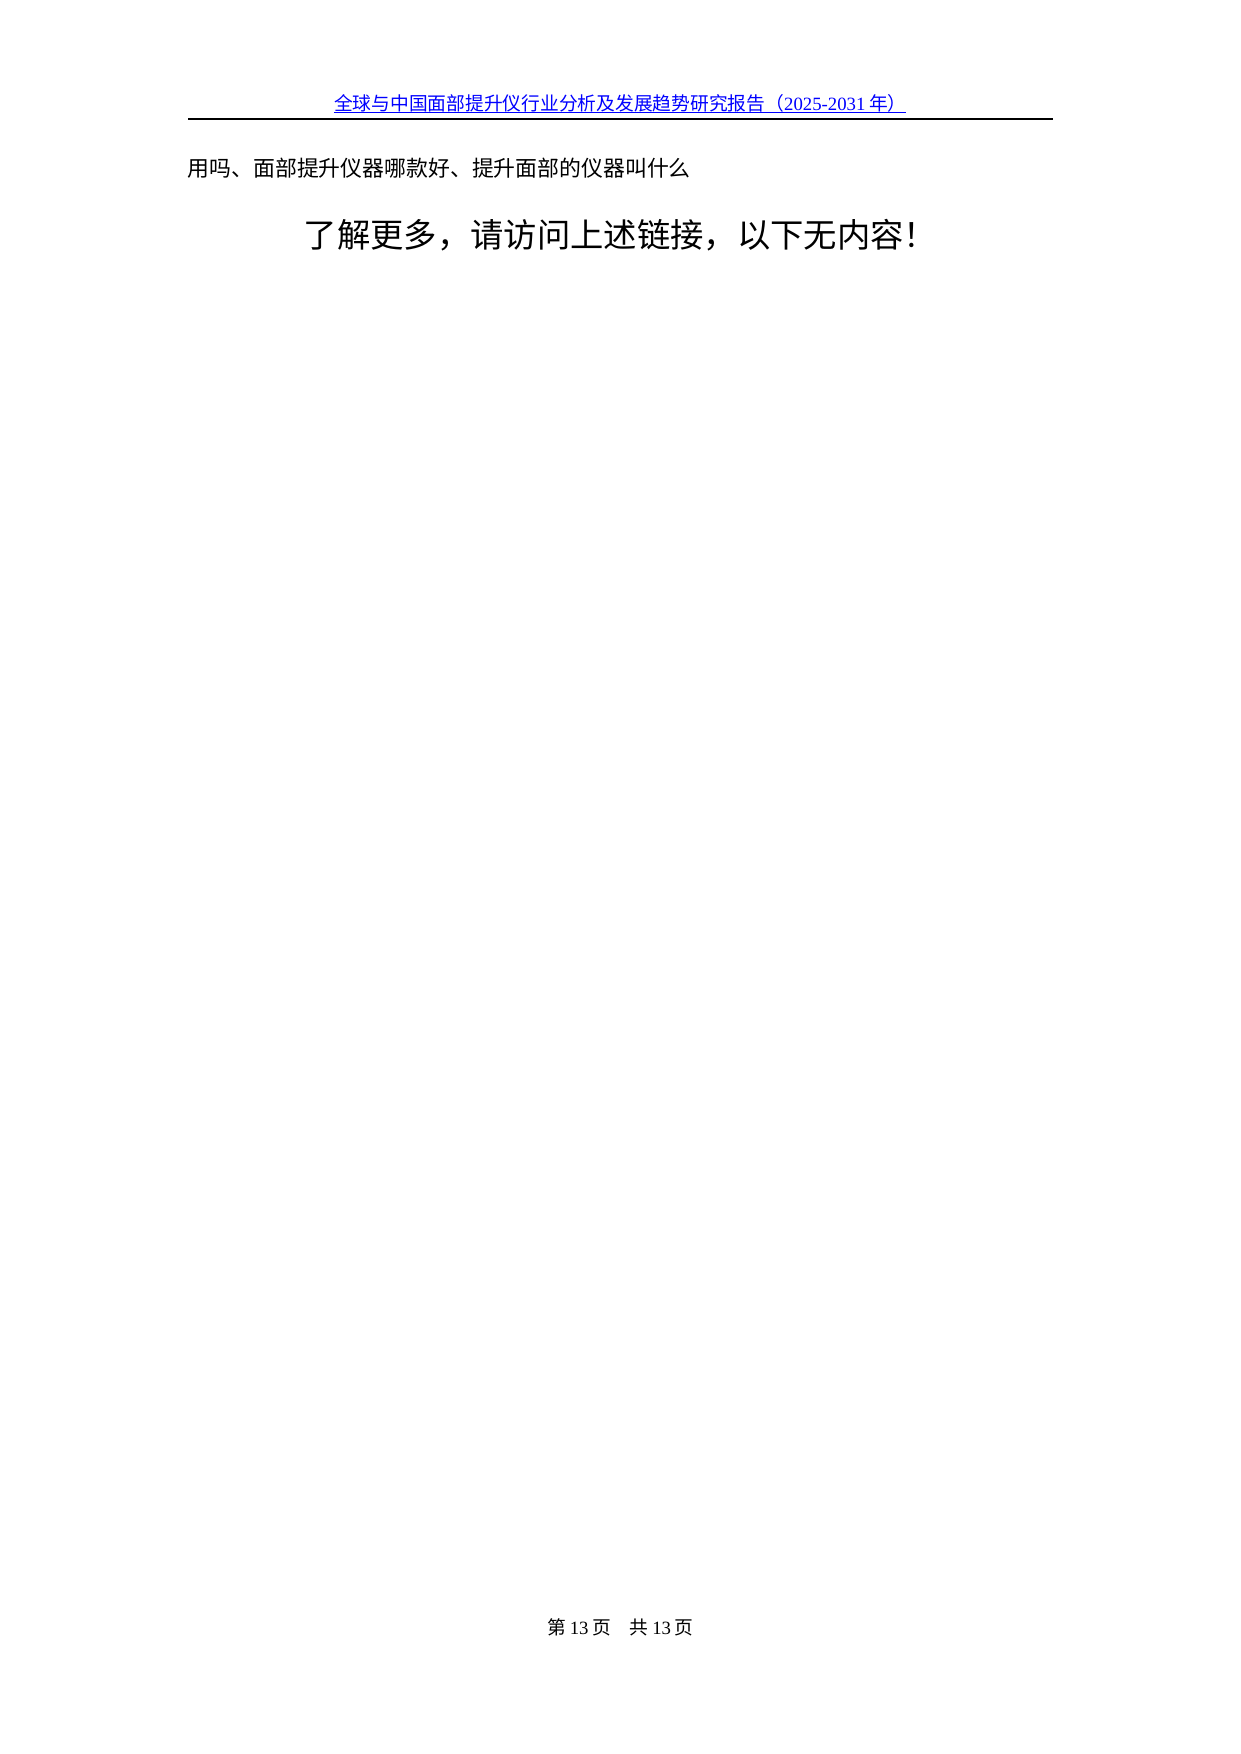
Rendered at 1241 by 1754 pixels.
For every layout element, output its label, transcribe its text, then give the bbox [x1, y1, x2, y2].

title 了解更多，请访问上述链接，以下无内容！ [187, 200, 1053, 265]
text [187, 150, 1053, 183]
